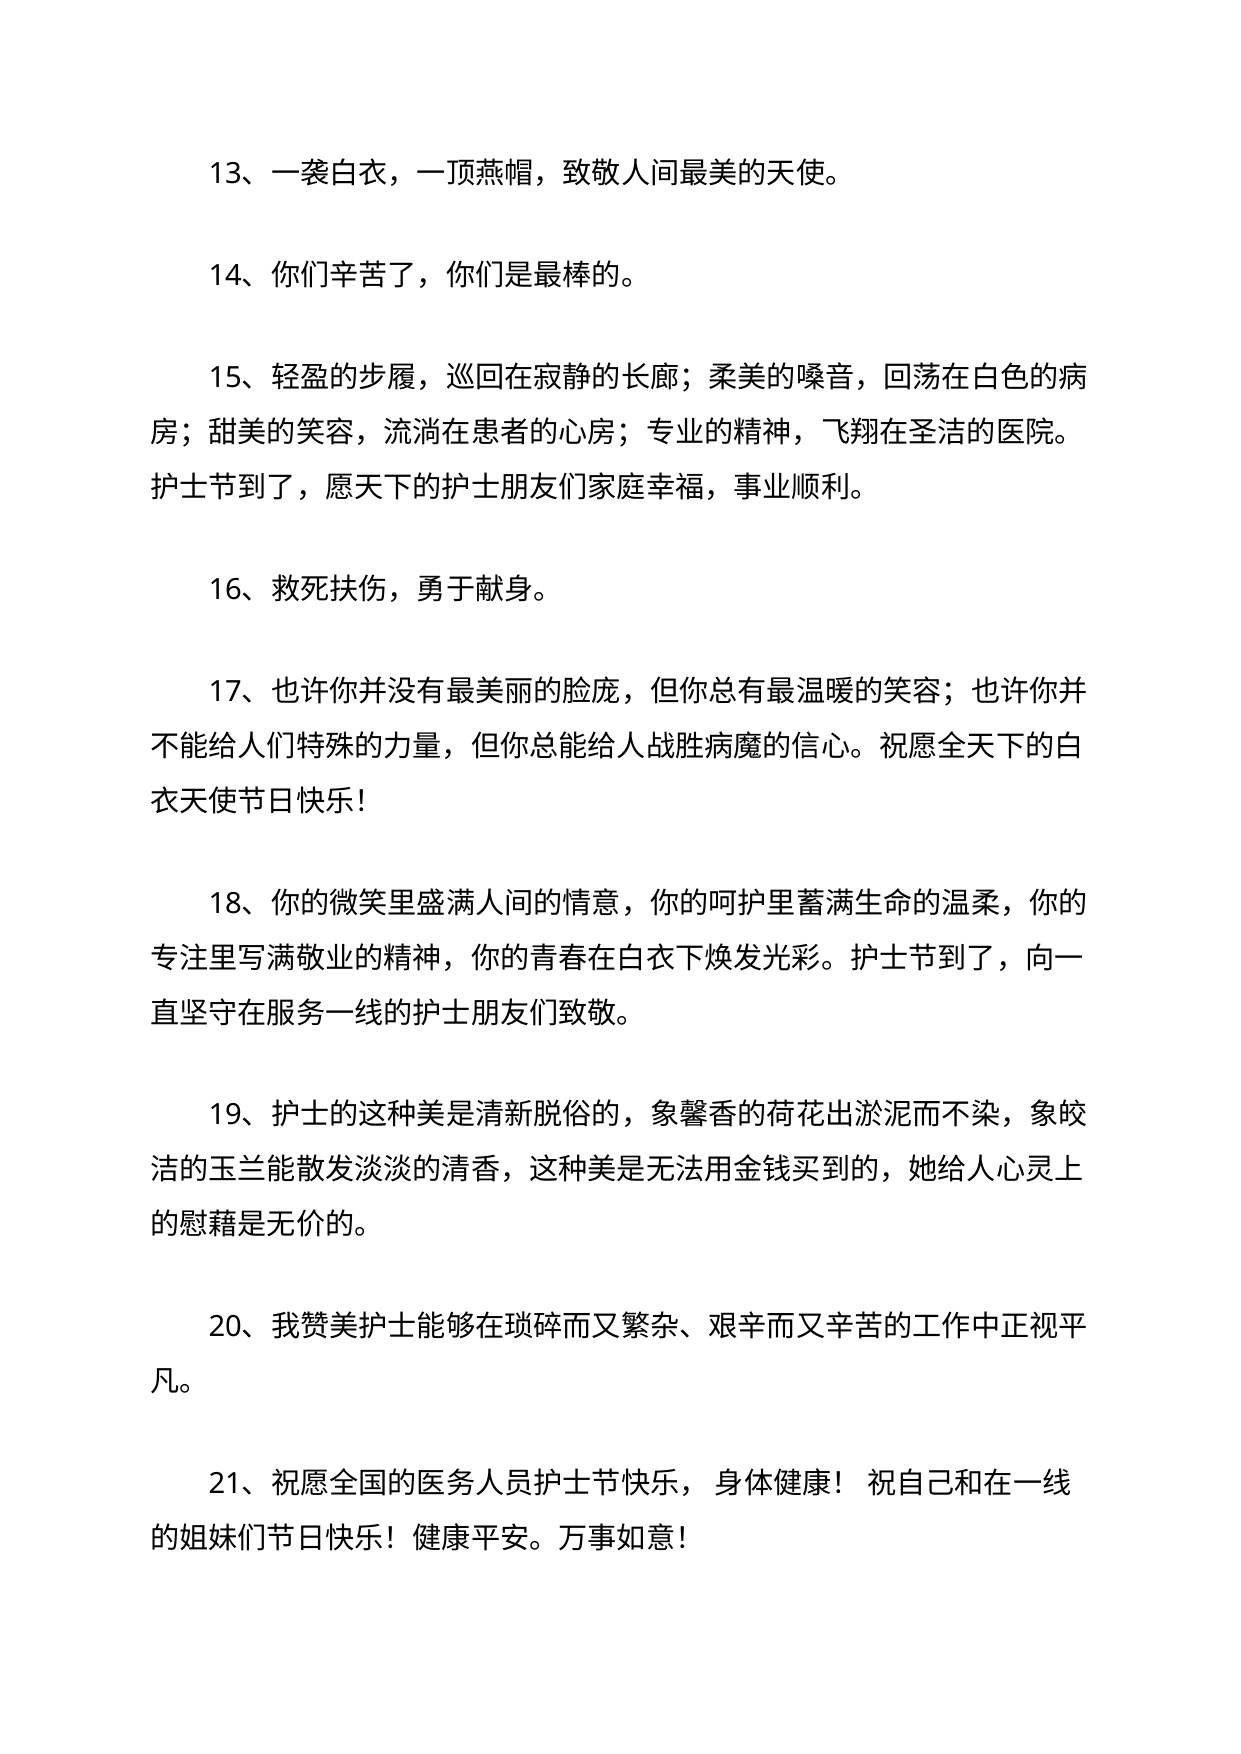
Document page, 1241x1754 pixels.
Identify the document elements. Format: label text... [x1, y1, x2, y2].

text 16、救死扶伤，勇于献身。 [150, 566, 1090, 608]
text 21、祝愿全国的医务人员护士节快乐， 身体健康！ 祝自己和在一线的姐妹们节日快乐！健康平安。万事如意！ [150, 1459, 1090, 1557]
text 13、一袭白衣，一顶燕帽，致敬人间最美的天使。 [150, 150, 1090, 192]
text 18、你的微笑里盛满人间的情意，你的呵护里蓄满生命的温柔，你的专注里写满敬业的精神，你的青春在白衣下焕发光彩。护士节到了，向一直坚守在服务一线的护士朋友们致敬。 [150, 879, 1090, 1031]
text 14、你们辛苦了，你们是最棒的。 [150, 252, 1090, 294]
text 17、也许你并没有最美丽的脸庞，但你总有最温暖的笑容；也许你并不能给人们特殊的力量，但你总能给人战胜病魔的信心。祝愿全天下的白衣天使节日快乐！ [150, 668, 1090, 820]
text 15、轻盈的步履，巡回在寂静的长廊；柔美的嗓音，回荡在白色的病房；甜美的笑容，流淌在患者的心房；专业的精神，飞翔在圣洁的医院。护士节到了，愿天下的护士朋友们家庭幸福，事业顺利。 [150, 354, 1090, 506]
text 20、我赞美护士能够在琐碎而又繁杂、艰辛而又辛苦的工作中正视平凡。 [150, 1303, 1090, 1400]
text 19、护士的这种美是清新脱俗的，象馨香的荷花出淤泥而不染，象皎洁的玉兰能散发淡淡的清香，这种美是无法用金钱买到的，她给人心灵上的慰藉是无价的。 [150, 1091, 1090, 1243]
